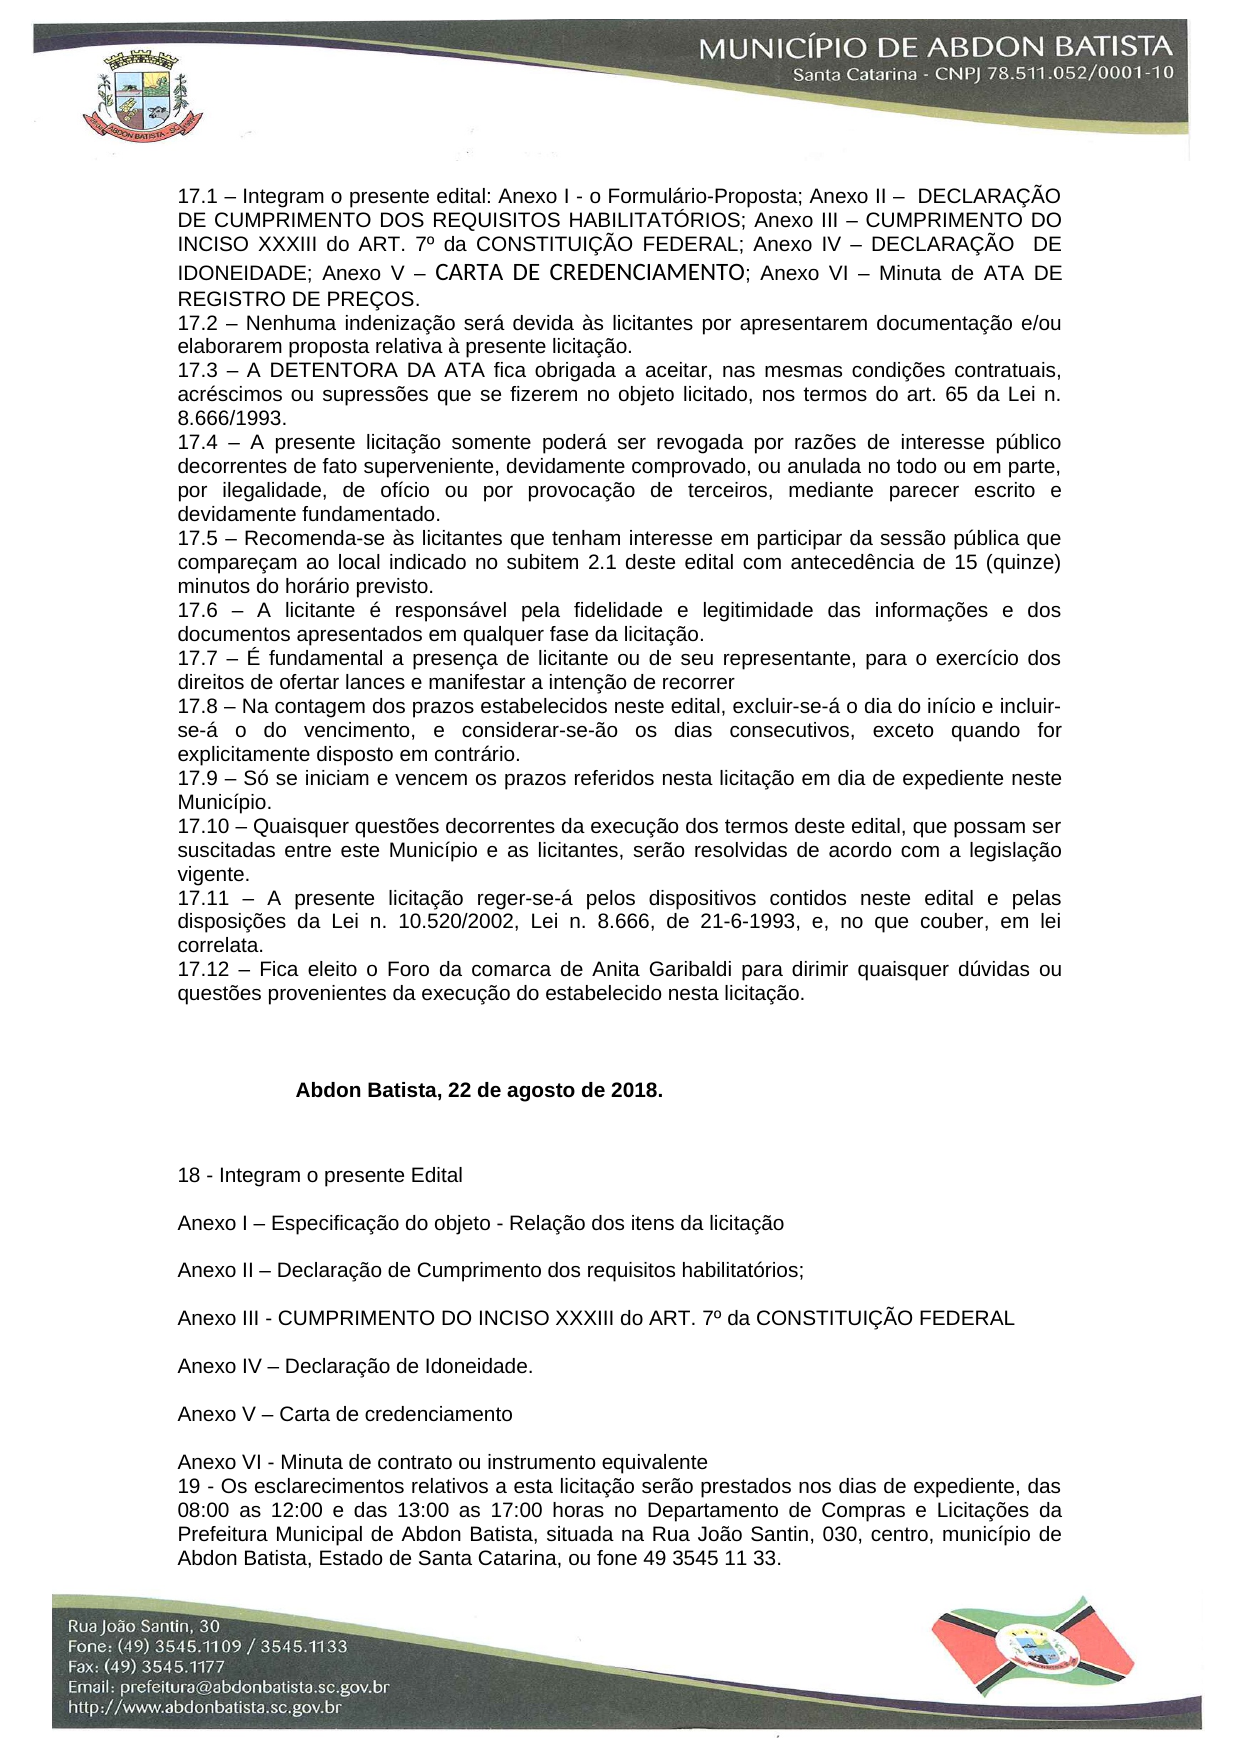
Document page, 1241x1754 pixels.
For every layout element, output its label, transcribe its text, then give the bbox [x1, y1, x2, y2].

text Anexo V – Carta de credenciamento [177, 1402, 1063, 1426]
text 17.10 – Quaisquer questões decorrentes da execução dos termos deste edital, que possam ser suscitadas entre este Município e as licitantes, serão resolvidas de acordo com a legislação vigente. [177, 813, 1063, 885]
text 17.5 – Recomenda-se às licitantes que tenham interesse em participar da sessão pública que compareçam ao local indicado no subitem 2.1 deste edital com antecedência de 15 (quinze) minutos do horário previsto. [177, 526, 1063, 598]
text 17.6 – A licitante é responsável pela fidelidade e legitimidade das informações e dos documentos apresentados em qualquer fase da licitação. [177, 598, 1063, 646]
picture [52, 1585, 1205, 1738]
text Anexo I – Especificação do objeto - Relação dos itens da licitação [177, 1210, 1063, 1234]
text 18 - Integram o presente Edital [177, 1162, 1063, 1186]
text 17.4 – A presente licitação somente poderá ser revogada por razões de interesse público decorrentes de fato superveniente, devidamente comprovado, ou anulada no todo ou em parte, por ilegalidade, de ofício ou por provocação de terceiros, mediante parecer escrito e devidamente fundamentado. [177, 430, 1063, 526]
text 17.2 – Nenhuma indenização será devida às licitantes por apresentarem documentação e/ou elaborarem proposta relativa à presente licitação. [177, 310, 1063, 358]
text Anexo III - CUMPRIMENTO DO INCISO XXXIII do ART. 7º da CONSTITUIÇÃO FEDERAL [177, 1282, 1063, 1330]
text Anexo II – Declaração de Cumprimento dos requisitos habilitatórios; [177, 1234, 1063, 1282]
text Anexo IV – Declaração de Idoneidade. [177, 1354, 1063, 1378]
text 17.9 – Só se iniciam e vencem os prazos referidos nesta licitação em dia de expediente neste Município. [177, 766, 1063, 813]
picture [31, 19, 1192, 161]
text 17.7 – É fundamental a presença de licitante ou de seu representante, para o exercício dos direitos de ofertar lances e manifestar a intenção de recorrer [177, 646, 1063, 694]
text 17.1 – Integram o presente edital: Anexo I - o Formulário-Proposta; Anexo II – DECLARAÇÃO DE CUMPRIMENTO DOS REQUISITOS HABILITATÓRIOS; Anexo III – CUMPRIMENTO DO INCISO XXXIII do ART. 7º da CONSTITUIÇÃO FEDERAL; Anexo IV – DECLARAÇÃO DE IDONEIDADE; Anexo V – CARTA DE CREDENCIAMENTO; Anexo VI – Minuta de ATA DE REGISTRO DE PREÇOS. [177, 184, 1063, 310]
text 17.3 – A DETENTORA DA ATA fica obrigada a aceitar, nas mesmas condições contratuais, acréscimos ou supressões que se fizerem no objeto licitado, nos termos do art. 65 da Lei n. 8.666/1993. [177, 358, 1063, 430]
text Anexo VI - Minuta de contrato ou instrumento equivalente [177, 1450, 1063, 1474]
text 17.8 – Na contagem dos prazos estabelecidos neste edital, excluir-se-á o dia do início e incluir-se-á o do vencimento, e considerar-se-ão os dias consecutivos, exceto quando for explicitamente disposto em contrário. [177, 694, 1063, 766]
text Abdon Batista, 22 de agosto de 2018. [207, 1078, 1063, 1102]
text 19 - Os esclarecimentos relativos a esta licitação serão prestados nos dias de expediente, das 08:00 as 12:00 e das 13:00 as 17:00 horas no Departamento de Compras e Licitações da Prefeitura Municipal de Abdon Batista, situada na Rua João Santin, 030, centro, município de Abdon Batista, Estado de Santa Catarina, ou fone 49 3545 11 33. [177, 1474, 1063, 1570]
text 17.12 – Fica eleito o Foro da comarca de Anita Garibaldi para dirimir quaisquer dúvidas ou questões provenientes da execução do estabelecido nesta licitação. [177, 957, 1063, 1005]
text 17.11 – A presente licitação reger-se-á pelos dispositivos contidos neste edital e pelas disposições da Lei n. 10.520/2002, Lei n. 8.666, de 21-6-1993, e, no que couber, em lei correlata. [177, 885, 1063, 957]
